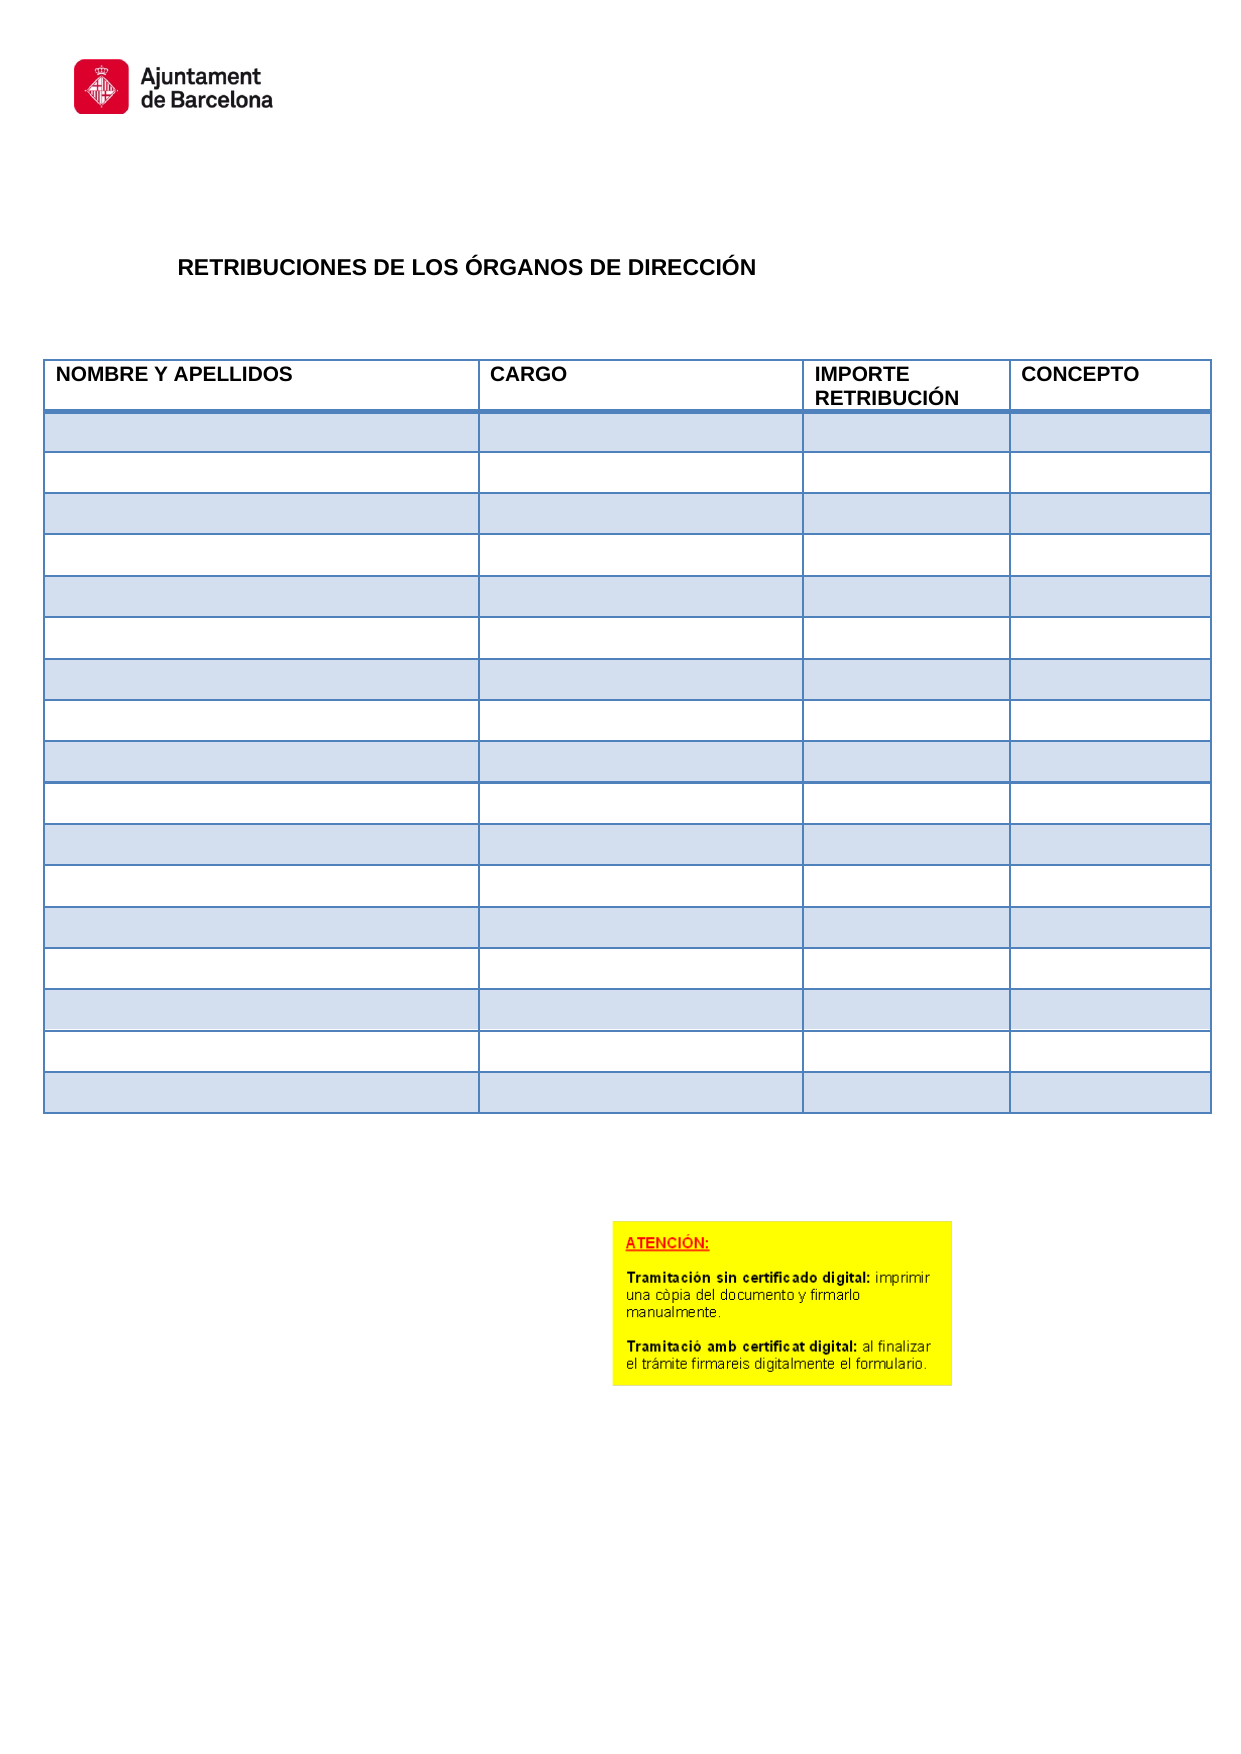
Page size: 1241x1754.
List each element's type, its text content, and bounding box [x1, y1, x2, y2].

table_cell [804, 866, 1009, 906]
table_cell [1011, 908, 1210, 947]
table_cell [1011, 990, 1210, 1029]
table_cell [1011, 494, 1210, 533]
table_cell [45, 494, 478, 533]
table_cell [45, 742, 478, 781]
table_cell [45, 1073, 478, 1112]
table_cell [1011, 742, 1210, 781]
table_cell [804, 577, 1009, 616]
table_cell [45, 1032, 478, 1071]
table_cell [804, 825, 1009, 864]
table_cell [480, 784, 802, 823]
table_cell [1011, 535, 1210, 575]
table_cell [480, 535, 802, 575]
table_cell [804, 660, 1009, 699]
table_cell [804, 784, 1009, 823]
table_cell [804, 453, 1009, 492]
table_cell [480, 825, 802, 864]
table_header IMPORTE RETRIBUCIÓN [804, 361, 1009, 409]
table_cell [804, 494, 1009, 533]
table_cell [1011, 784, 1210, 823]
table_cell [45, 825, 478, 864]
picture [612, 1221, 953, 1387]
table_cell [804, 701, 1009, 740]
table_cell [480, 577, 802, 616]
table_cell [1011, 701, 1210, 740]
table_cell [1011, 825, 1210, 864]
table_cell [1011, 1073, 1210, 1112]
table_cell [1011, 1032, 1210, 1071]
table_header NOMBRE Y APELLIDOS [45, 361, 478, 409]
text RETRIBUCIONES DE LOS ÓRGANOS DE DIRECCIÓN [177, 254, 1063, 280]
table_cell [480, 866, 802, 906]
table_cell [45, 453, 478, 492]
table_cell [45, 701, 478, 740]
table_cell [480, 908, 802, 947]
table_cell [804, 908, 1009, 947]
table_cell [1011, 577, 1210, 616]
table_cell [480, 660, 802, 699]
table_cell [45, 908, 478, 947]
table_header CONCEPTO [1011, 361, 1210, 409]
table_cell [45, 949, 478, 988]
table_cell [45, 866, 478, 906]
table_cell [45, 535, 478, 575]
table_cell [804, 990, 1009, 1029]
table_cell [45, 618, 478, 657]
table_cell [45, 660, 478, 699]
table_cell [480, 618, 802, 657]
table_cell [480, 1073, 802, 1112]
table_cell [480, 701, 802, 740]
table_cell [804, 949, 1009, 988]
table_header CARGO [480, 361, 802, 409]
table_cell [804, 742, 1009, 781]
table_cell [45, 784, 478, 823]
table_cell [45, 414, 478, 451]
table_cell [1011, 453, 1210, 492]
table_cell [804, 1032, 1009, 1071]
table_cell [804, 414, 1009, 451]
table_cell [1011, 414, 1210, 451]
table_cell [45, 990, 478, 1029]
table_cell [804, 535, 1009, 575]
table_cell [804, 1073, 1009, 1112]
table_cell [480, 494, 802, 533]
table_cell [480, 742, 802, 781]
table_cell [480, 453, 802, 492]
table_cell [480, 949, 802, 988]
table_cell [804, 618, 1009, 657]
picture [74, 59, 273, 113]
table_cell [1011, 618, 1210, 657]
table_cell [480, 1032, 802, 1071]
table_cell [1011, 949, 1210, 988]
table_cell [1011, 660, 1210, 699]
table_cell [45, 577, 478, 616]
table_cell [1011, 866, 1210, 906]
table_cell [480, 990, 802, 1029]
table_cell [480, 414, 802, 451]
